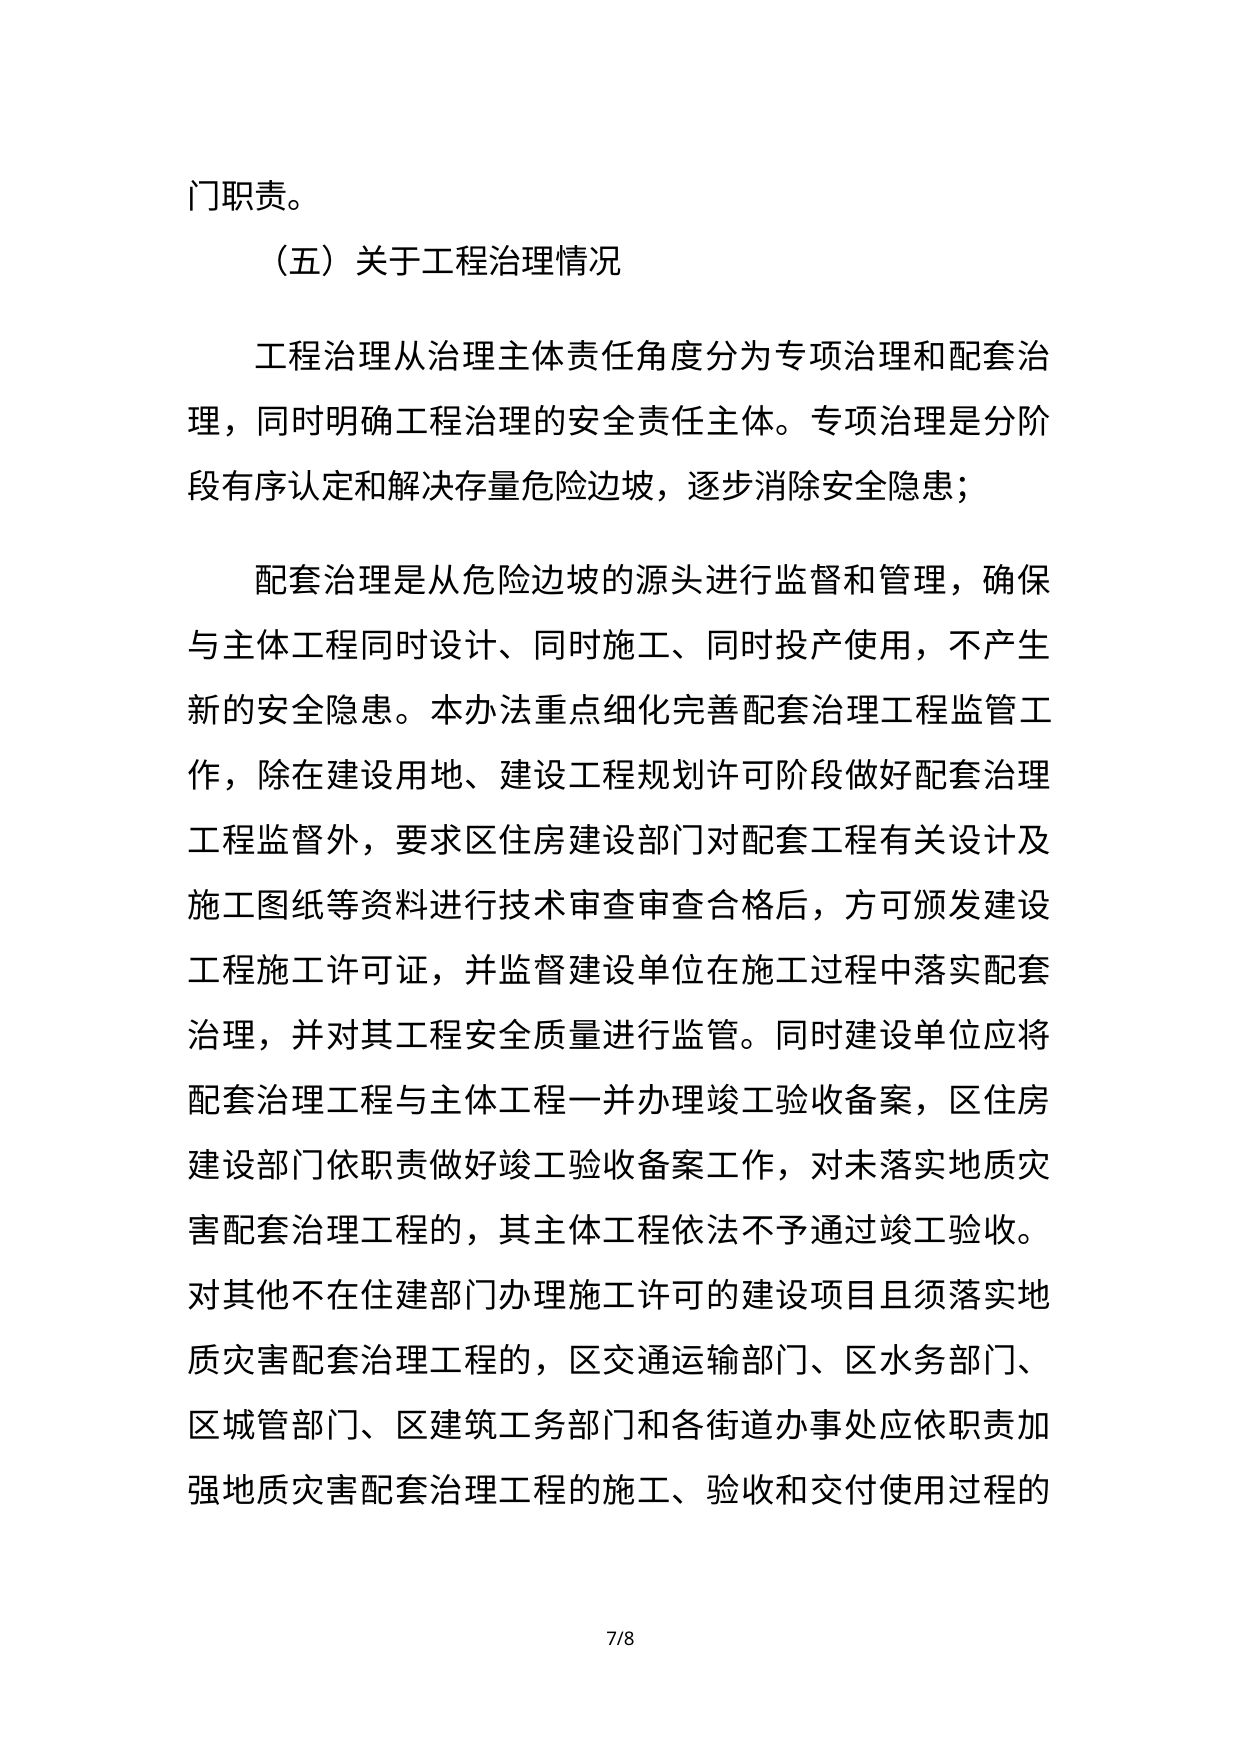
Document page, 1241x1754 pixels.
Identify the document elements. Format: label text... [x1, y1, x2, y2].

text （五）关于工程治理情况 [187, 227, 1053, 292]
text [187, 162, 1053, 227]
text 工程治理从治理主体责任角度分为专项治理和配套治理，同时明确工程治理的安全责任主体。专项治理是分阶段有序认定和解决存量危险边坡，逐步消除安全隐患； [187, 321, 1053, 516]
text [187, 545, 1053, 1520]
